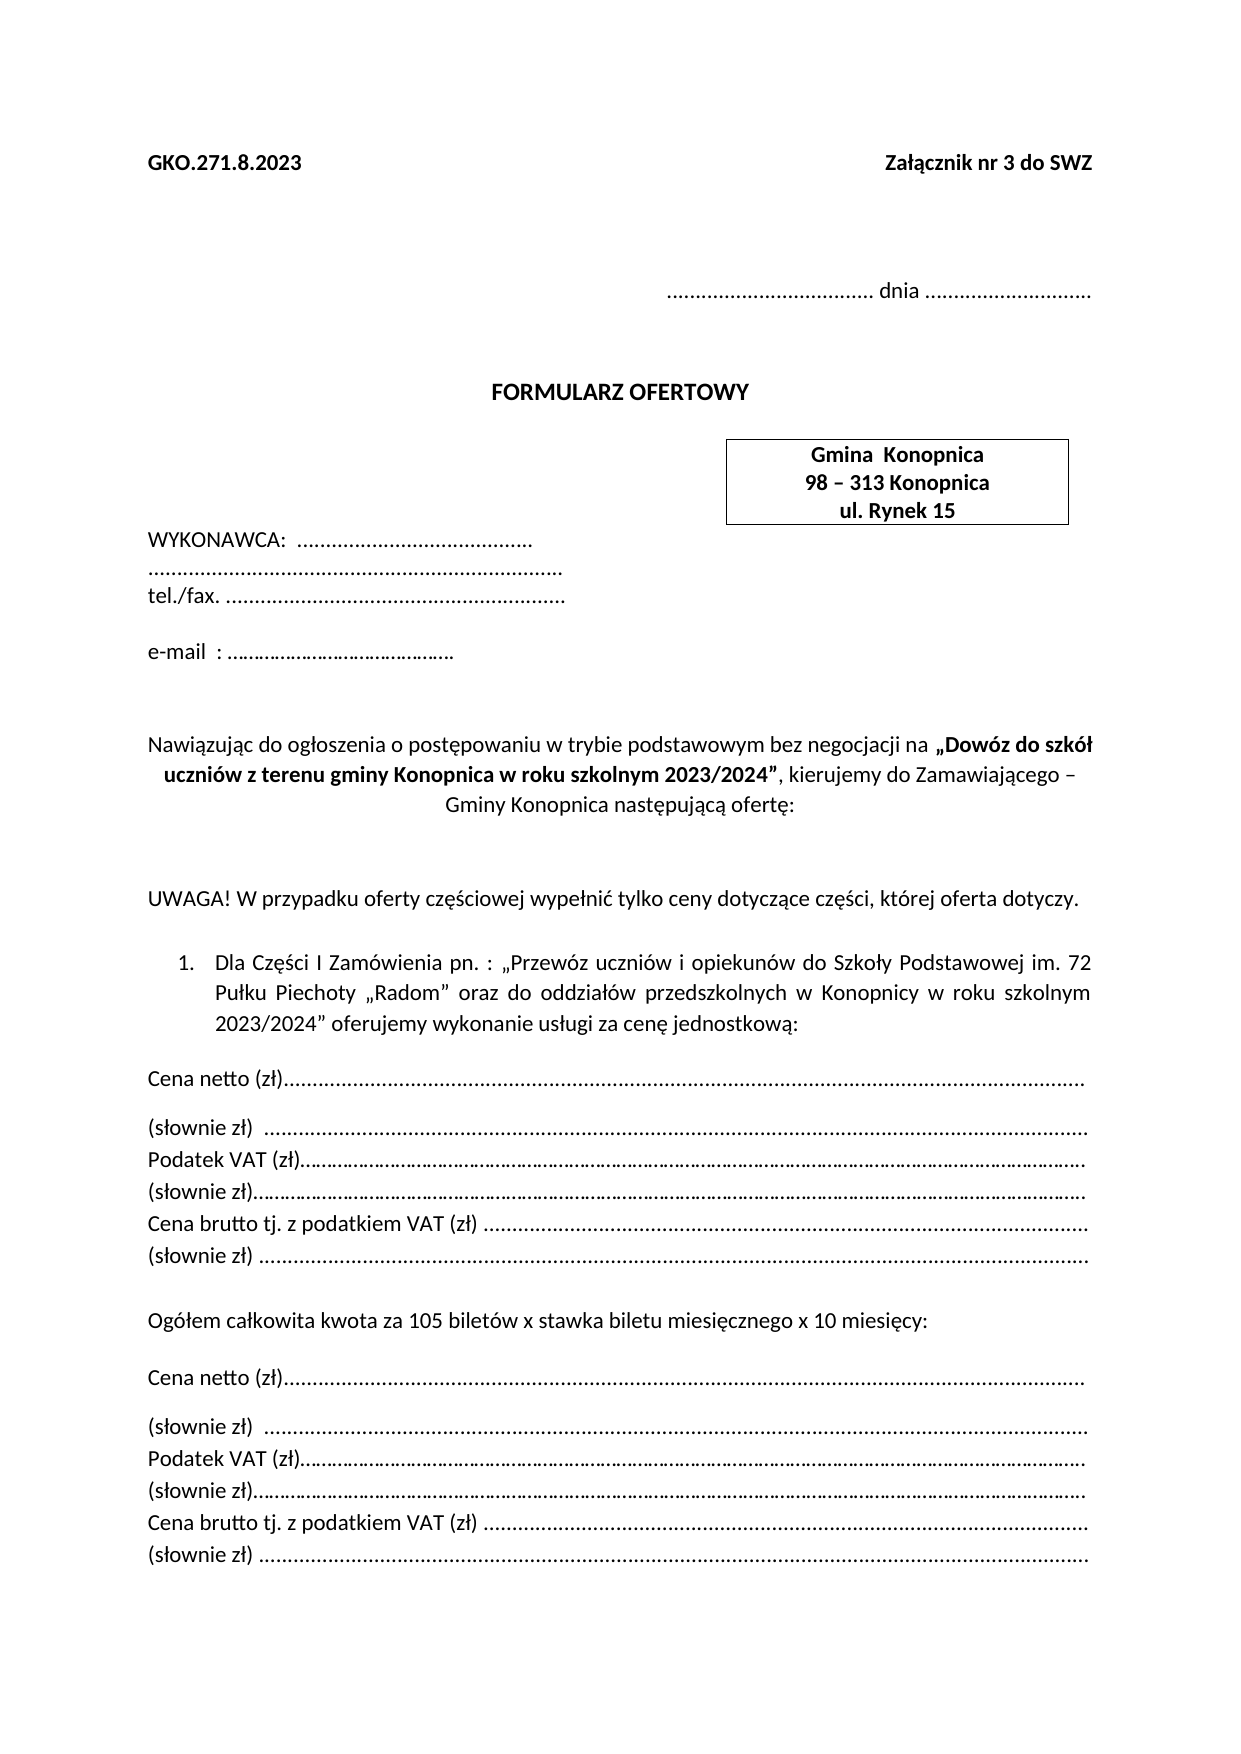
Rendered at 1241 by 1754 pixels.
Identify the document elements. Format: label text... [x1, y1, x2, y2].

text Nawiązując do ogłoszenia o postępowaniu w trybie podstawowym bez negocjacji na „Dowóz do szkół uczniów z terenu gminy Konopnica w roku szkolnym 2023/2024”, kierujemy do Zamawiającego – Gminy Konopnica następującą ofertę: [148, 730, 1093, 818]
text Cena brutto tj. z podatkiem VAT (zł) ......................................................................................................... [148, 1209, 1093, 1237]
text Podatek VAT (zł)………………………………………………………………………………………………………………………………….. [148, 1145, 1093, 1173]
text (słownie zł) ................................................................................................................................................ [148, 1241, 1093, 1269]
text (słownie zł)………………………………………………………………………………………………………………………………………….. [148, 1177, 1093, 1205]
text tel./fax. ........................................................... [148, 581, 1093, 609]
text WYKONAWCA: ......................................... [148, 525, 1093, 553]
text ........................................................................ [148, 553, 1093, 581]
text e-mail : ……………………………………. [148, 637, 1093, 665]
text Podatek VAT (zł)………………………………………………………………………………………………………………………………….. [148, 1444, 1093, 1472]
text GKO.271.8.2023 Załącznik nr 3 do SWZ [148, 148, 1093, 176]
text .................................... dnia ............................. [148, 276, 1093, 304]
table_header Gmina Konopnica 98 – 313 Konopnica ul. Rynek 15 [727, 440, 1068, 524]
text (słownie zł) ................................................................................................................................................ [148, 1541, 1093, 1569]
list Dla Części I Zamówienia pn. : „Przewóz uczniów i opiekunów do Szkoły Podstawowej im. 72 Pułku Piechoty „Radom” oraz do oddziałów przedszkolnych w Konopnicy w roku szkolnym 2023/2024” oferujemy wykonanie usługi za cenę jednostkową: [177, 948, 1093, 1037]
text FORMULARZ OFERTOWY [148, 376, 1093, 406]
text UWAGA! W przypadku oferty częściowej wypełnić tylko ceny dotyczące części, której oferta dotyczy. [148, 884, 1093, 912]
text Cena brutto tj. z podatkiem VAT (zł) ......................................................................................................... [148, 1508, 1093, 1536]
text (słownie zł)………………………………………………………………………………………………………………………………………….. [148, 1476, 1093, 1504]
text Ogółem całkowita kwota za 105 biletów x stawka biletu miesięcznego x 10 miesięcy: [148, 1306, 1093, 1334]
